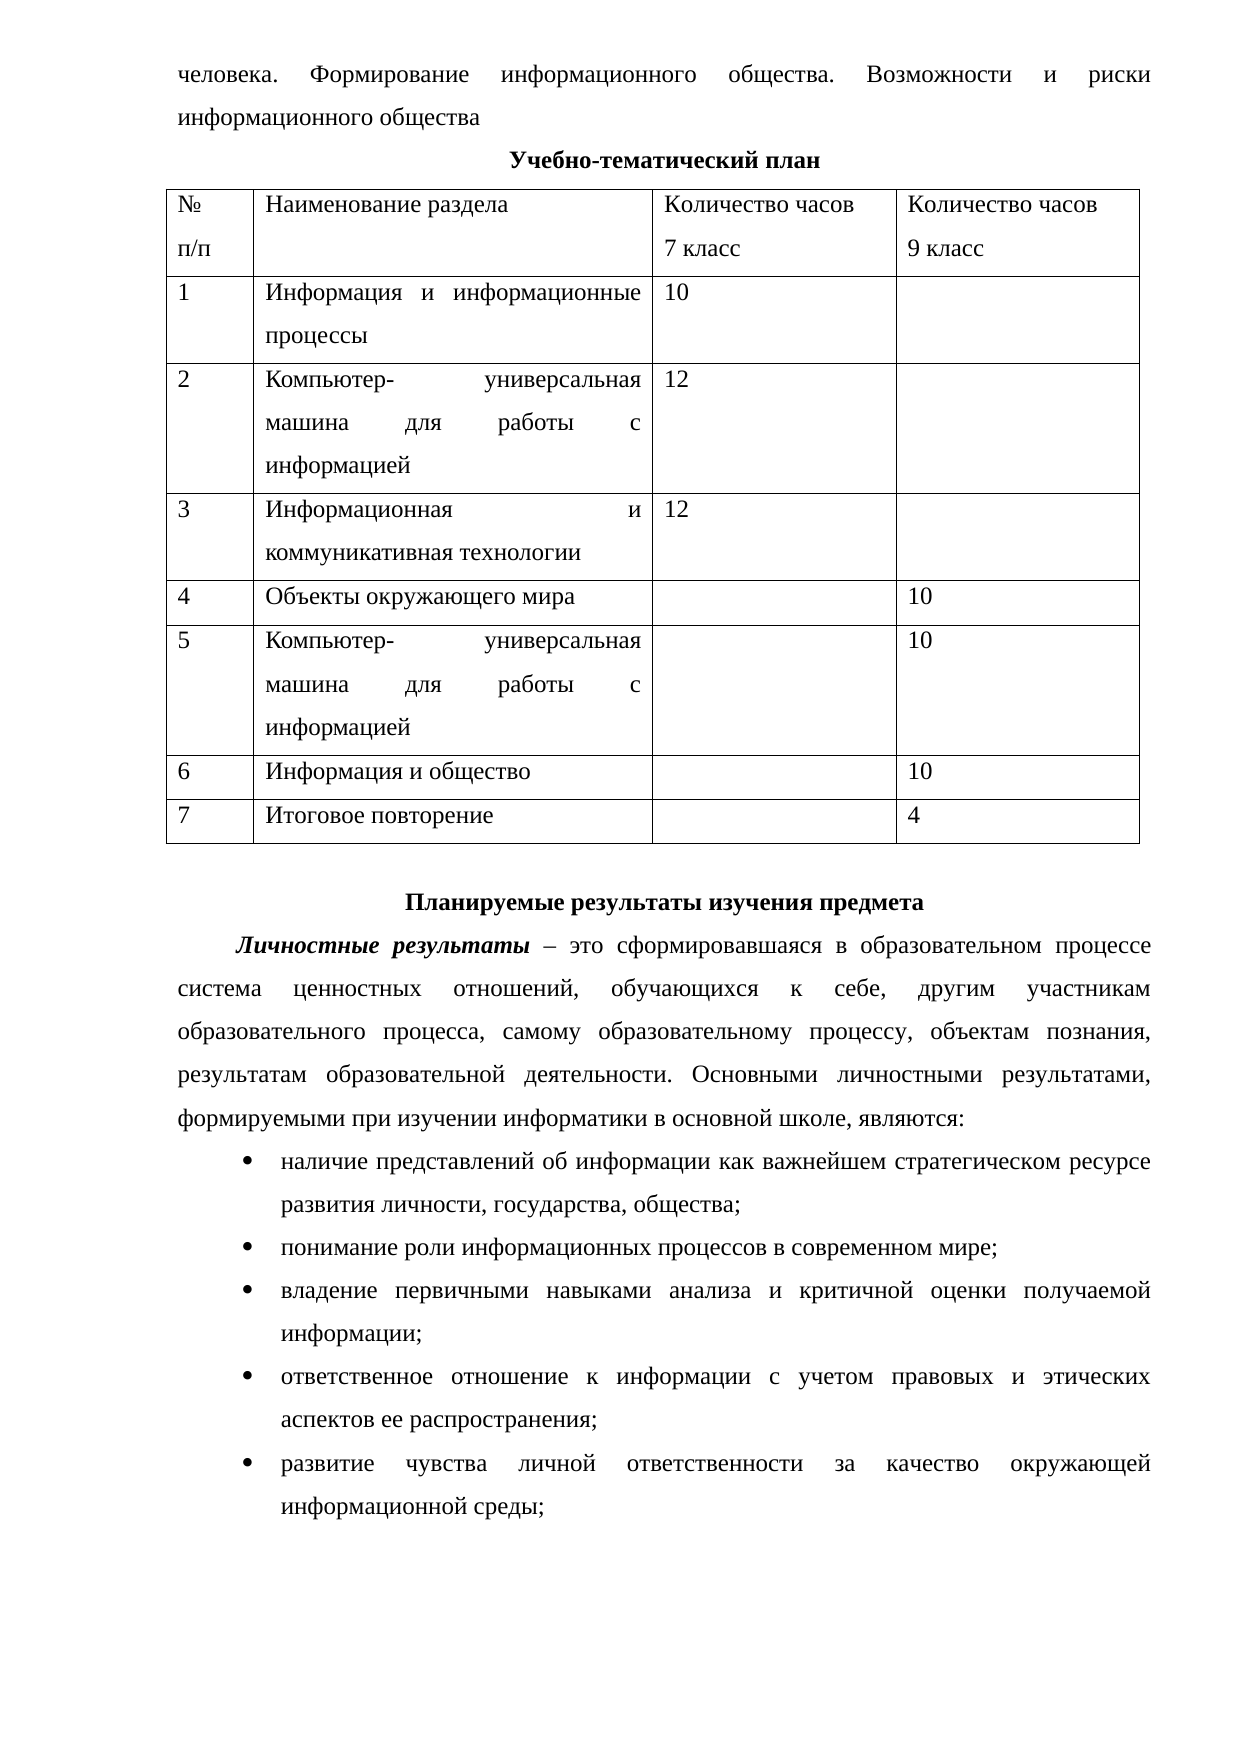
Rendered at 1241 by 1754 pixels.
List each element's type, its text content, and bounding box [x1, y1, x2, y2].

table_cell [897, 494, 1139, 580]
table_cell 3 [167, 494, 253, 580]
table_cell 7 [167, 800, 253, 843]
table_header Количество часов 7 класс [653, 190, 896, 276]
table_cell [653, 626, 896, 755]
table_cell Компьютер- универсальная машина для работы с информацией [254, 626, 652, 755]
table_cell 10 [653, 277, 896, 363]
table_cell 10 [897, 581, 1139, 624]
table_cell Объекты окружающего мира [254, 581, 652, 624]
table_cell [653, 581, 896, 624]
table_cell [653, 800, 896, 843]
table_header № п/п [167, 190, 253, 276]
table_cell Информационная и коммуникативная технологии [254, 494, 652, 580]
table_cell 6 [167, 756, 253, 799]
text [177, 59, 1152, 131]
table_cell 12 [653, 364, 896, 493]
table_header Количество часов 9 класс [897, 190, 1139, 276]
list наличие представлений об информации как важнейшем стратегическом ресурсе развития личности, государства, общества; [243, 1146, 1152, 1218]
table_header Наименование раздела [254, 190, 652, 276]
text Учебно-тематический план [177, 145, 1152, 174]
text Планируемые результаты изучения предмета [177, 887, 1152, 916]
list ответственное отношение к информации с учетом правовых и этических аспектов ее распространения; [243, 1361, 1152, 1433]
list владение первичными навыками анализа и критичной оценки получаемой информации; [243, 1275, 1152, 1347]
table_cell [897, 277, 1139, 363]
table_cell Информация и общество [254, 756, 652, 799]
table_cell Информация и информационные процессы [254, 277, 652, 363]
list понимание роли информационных процессов в современном мире; [243, 1232, 1152, 1261]
table_cell 1 [167, 277, 253, 363]
table_cell [897, 364, 1139, 493]
table_cell 10 [897, 756, 1139, 799]
table_cell 2 [167, 364, 253, 493]
table_cell Компьютер- универсальная машина для работы с информацией [254, 364, 652, 493]
list развитие чувства личной ответственности за качество окружающей информационной среды; [243, 1448, 1152, 1519]
table_cell 4 [167, 581, 253, 624]
table_cell 10 [897, 626, 1139, 755]
table_cell [653, 756, 896, 799]
table_cell 12 [653, 494, 896, 580]
table_cell 4 [897, 800, 1139, 843]
text Личностные результаты – это сформировавшаяся в образовательном процессе система ценностных отношений, обучающихся к себе, другим участникам образовательного процесса, самому образовательному процессу, объектам познания, результатам образовательной деятельности. Основными личностными результатами, формируемыми при изучении информатики в основной школе, являются: [177, 930, 1152, 1131]
table_cell 5 [167, 626, 253, 755]
table_cell Итоговое повторение [254, 800, 652, 843]
